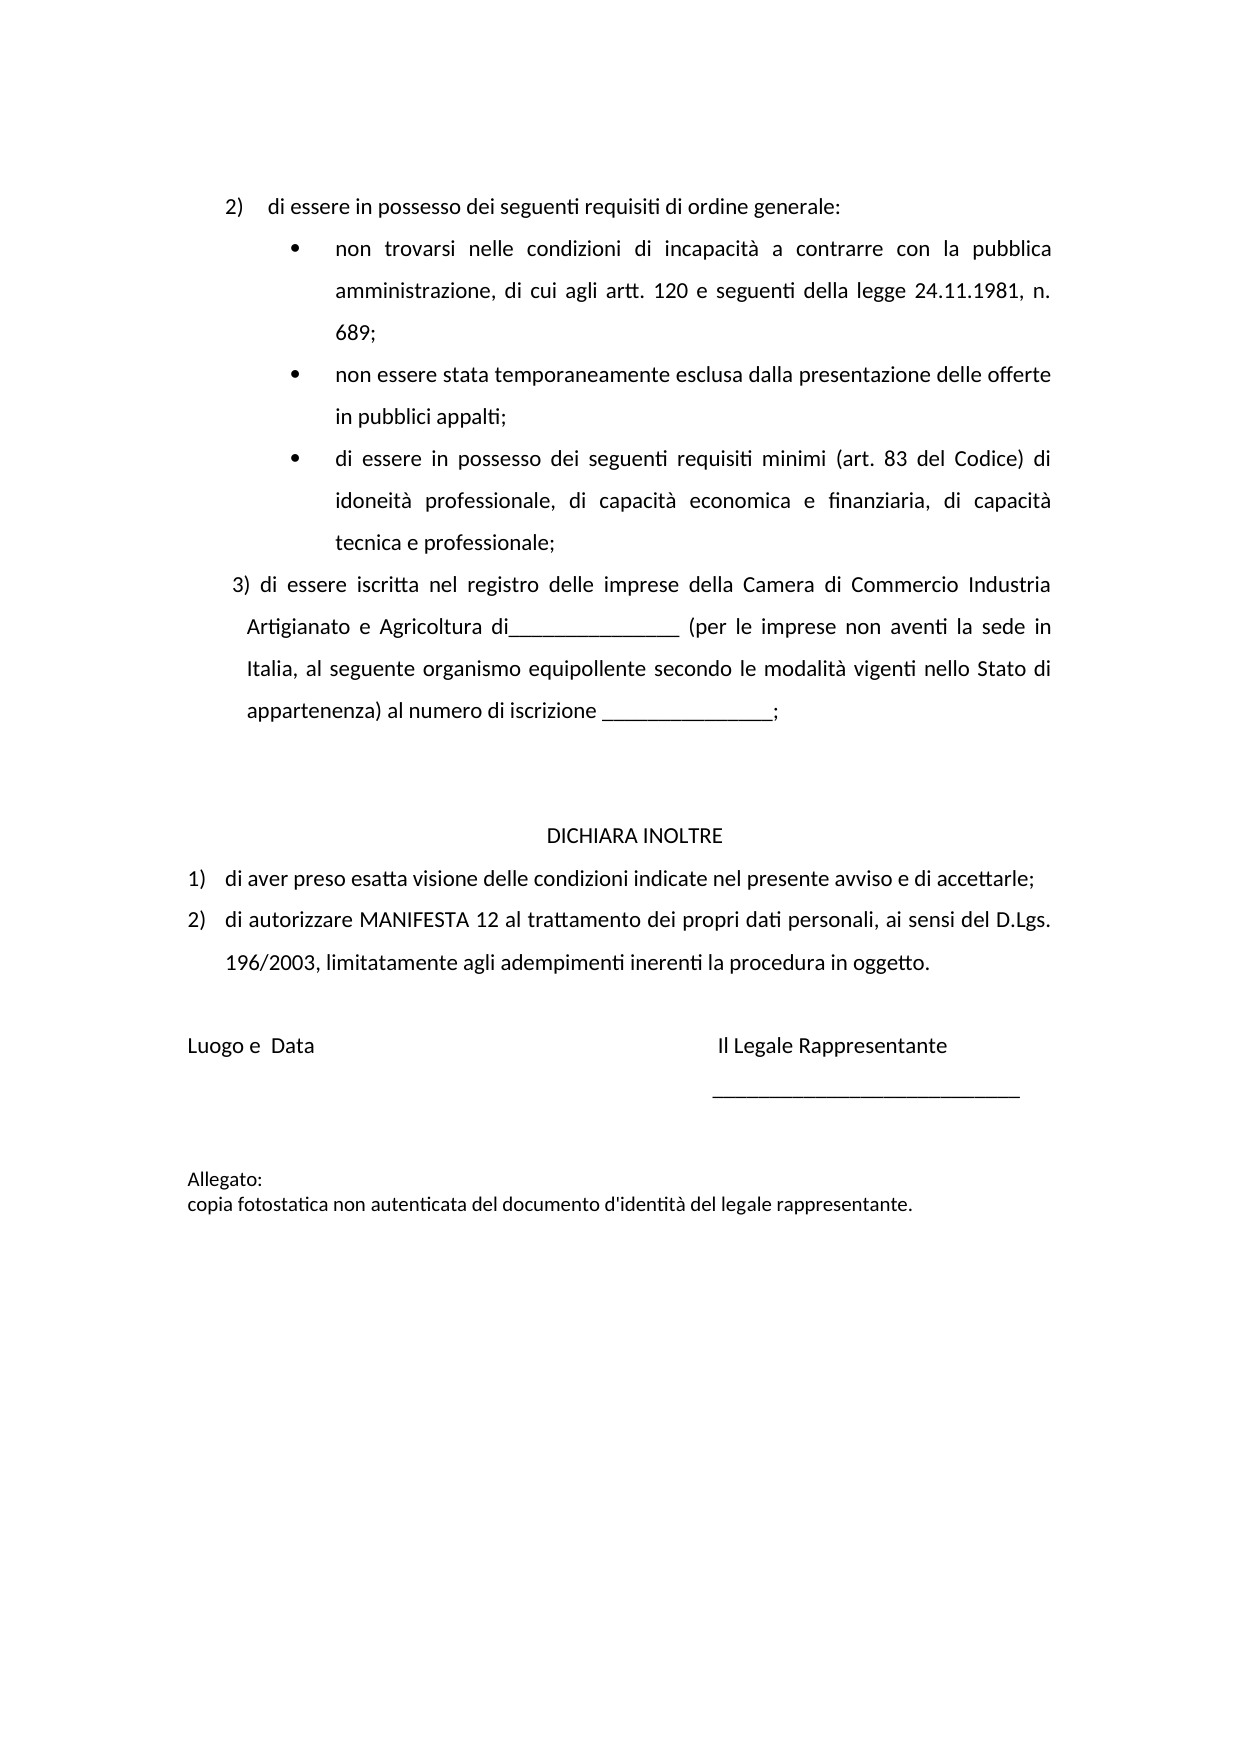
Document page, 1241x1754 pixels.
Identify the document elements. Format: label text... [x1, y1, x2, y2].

list di autorizzare MANIFESTA 12 al trattamento dei propri dati personali, ai sensi del D.Lgs. 196/2003, limitatamente agli adempimenti inerenti la procedura in oggetto. [187, 906, 1053, 976]
text ___________________________ [187, 1073, 1053, 1102]
text Luogo e Data Il Legale Rappresentante [187, 1032, 1053, 1059]
list di essere in possesso dei seguenti requisiti minimi (art. 83 del Codice) di idoneità professionale, di capacità economica e finanziaria, di capacità tecnica e professionale; [291, 444, 1053, 556]
text copia fotostatica non autenticata del documento d'identità del legale rappresentante. [187, 1192, 1053, 1217]
text DICHIARA INOLTRE [217, 822, 1053, 850]
text 3) di essere iscritta nel registro delle imprese della Camera di Commercio Industria Artigianato e Agricoltura di_______________ (per le imprese non aventi la sede in Italia, al seguente organismo equipollente secondo le modalità vigenti nello Stato di appartenenza) al numero di iscrizione _______________; [232, 570, 1053, 724]
list di aver preso esatta visione delle condizioni indicate nel presente avviso e di accettarle; [187, 864, 1053, 892]
list di essere in possesso dei seguenti requisiti di ordine generale: [225, 192, 1053, 220]
list non essere stata temporaneamente esclusa dalla presentazione delle offerte in pubblici appalti; [291, 360, 1053, 430]
list non trovarsi nelle condizioni di incapacità a contrarre con la pubblica amministrazione, di cui agli artt. 120 e seguenti della legge 24.11.1981, n. 689; [291, 234, 1053, 346]
text Allegato: [187, 1166, 1053, 1192]
